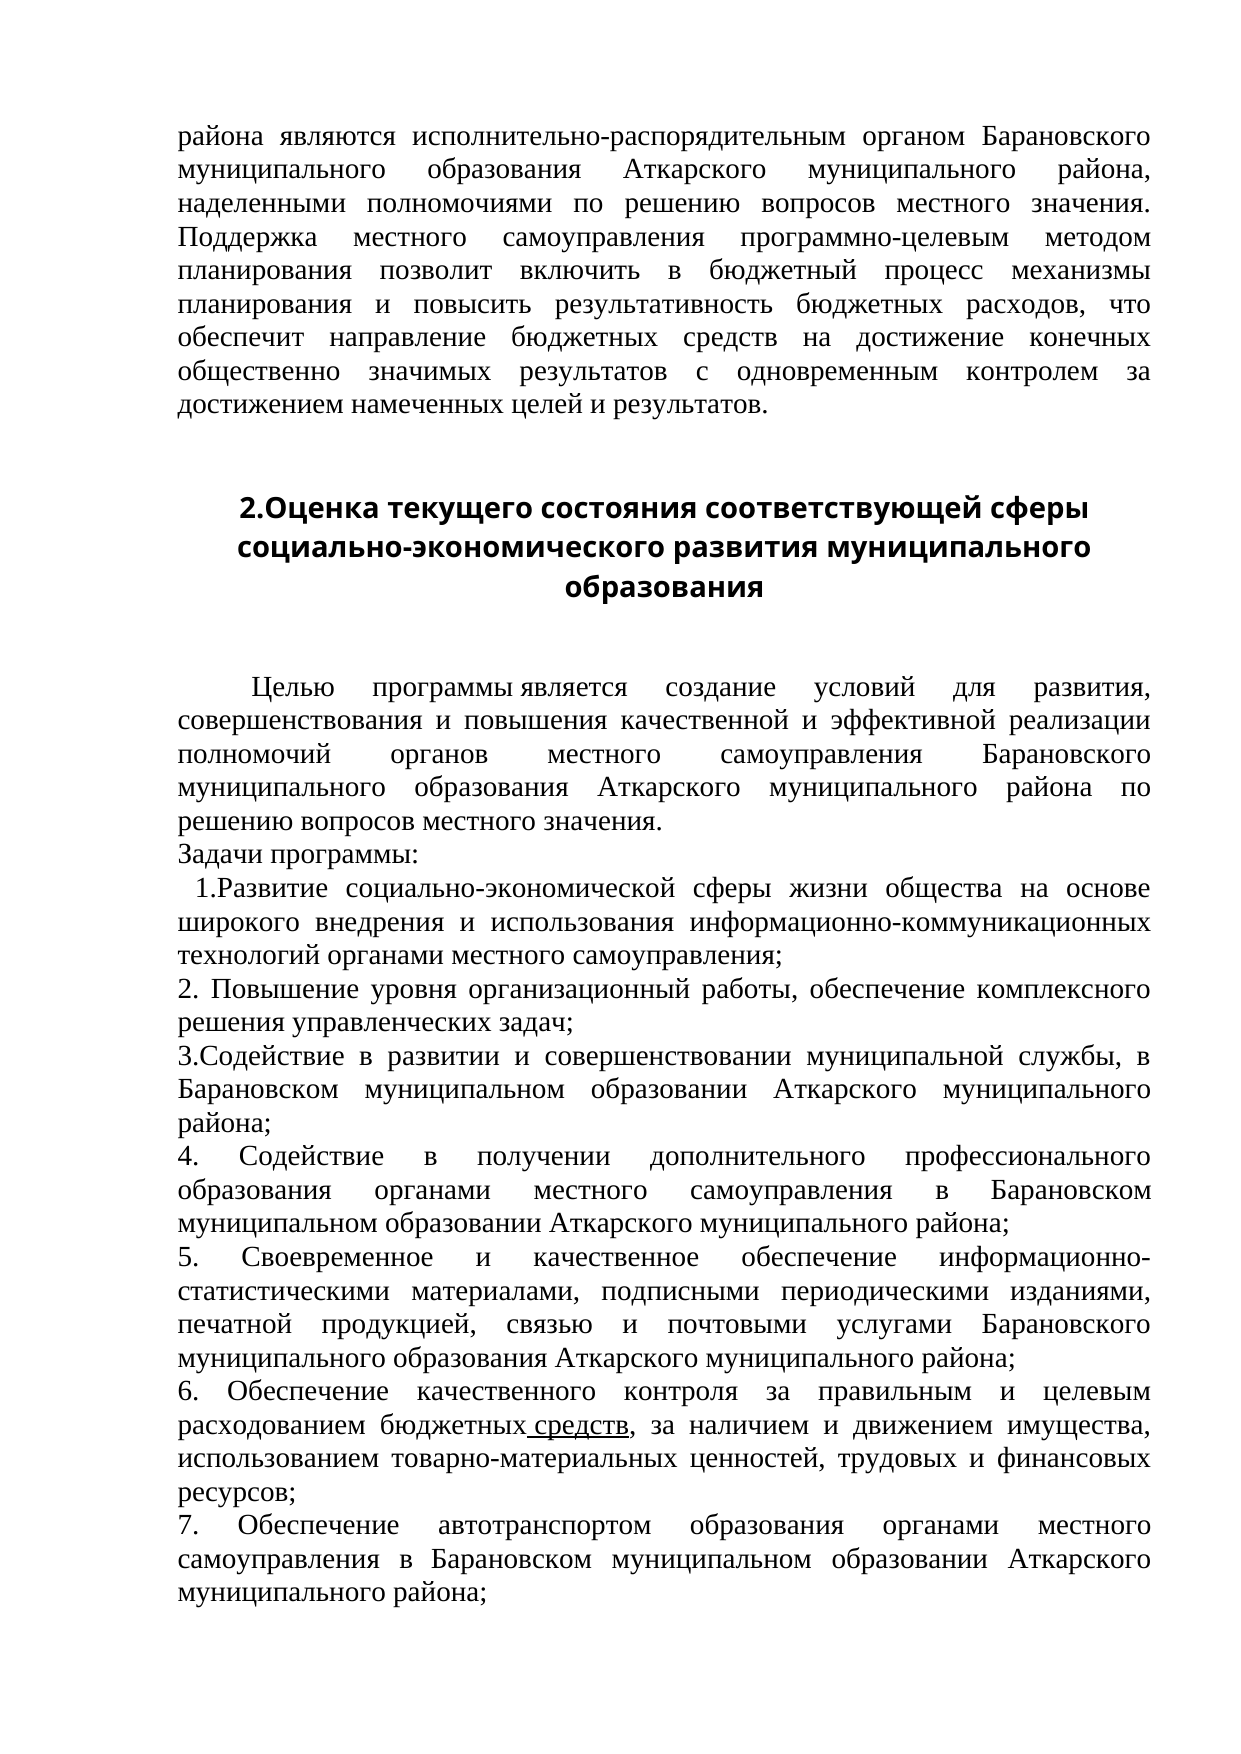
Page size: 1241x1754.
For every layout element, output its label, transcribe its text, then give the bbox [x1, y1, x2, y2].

text Задачи программы: [177, 837, 1152, 870]
text 3.Содействие в развитии и совершенствовании муниципальной службы, в Барановском муниципальном образовании Аткарского муниципального района; [177, 1038, 1152, 1138]
text 4. Содействие в получении дополнительного профессионального образования органами местного самоуправления в Барановском муниципальном образовании Аткарского муниципального района; [177, 1138, 1152, 1239]
text Целью программы является создание условий для развития, совершенствования и повышения качественной и эффективной реализации полномочий органов местного самоуправления Барановского муниципального образования Аткарского муниципального района по решению вопросов местного значения. [177, 669, 1152, 837]
text 6. Обеспечение качественного контроля за правильным и целевым расходованием бюджетных средств, за наличием и движением имущества, использованием товарно-материальных ценностей, трудовых и финансовых ресурсов; [177, 1373, 1152, 1507]
text 5. Своевременное и качественное обеспечение информационно-статистическими материалами, подписными периодическими изданиями, печатной продукцией, связью и почтовыми услугами Барановского муниципального образования Аткарского муниципального района; [177, 1239, 1152, 1373]
text 1.Развитие социально-экономической сферы жизни общества на основе широкого внедрения и использования информационно-коммуникационных технологий органами местного самоуправления; [177, 870, 1152, 971]
text 7. Обеспечение автотранспортом образования органами местного самоуправления в Барановском муниципальном образовании Аткарского муниципального района; [177, 1507, 1152, 1608]
text 2. Повышение уровня организационный работы, обеспечение комплексного решения управленческих задач; [177, 971, 1152, 1038]
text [177, 118, 1152, 420]
text 2.Оценка текущего состояния соответствующей сферы социально-экономического развития муниципального образования [177, 487, 1152, 606]
